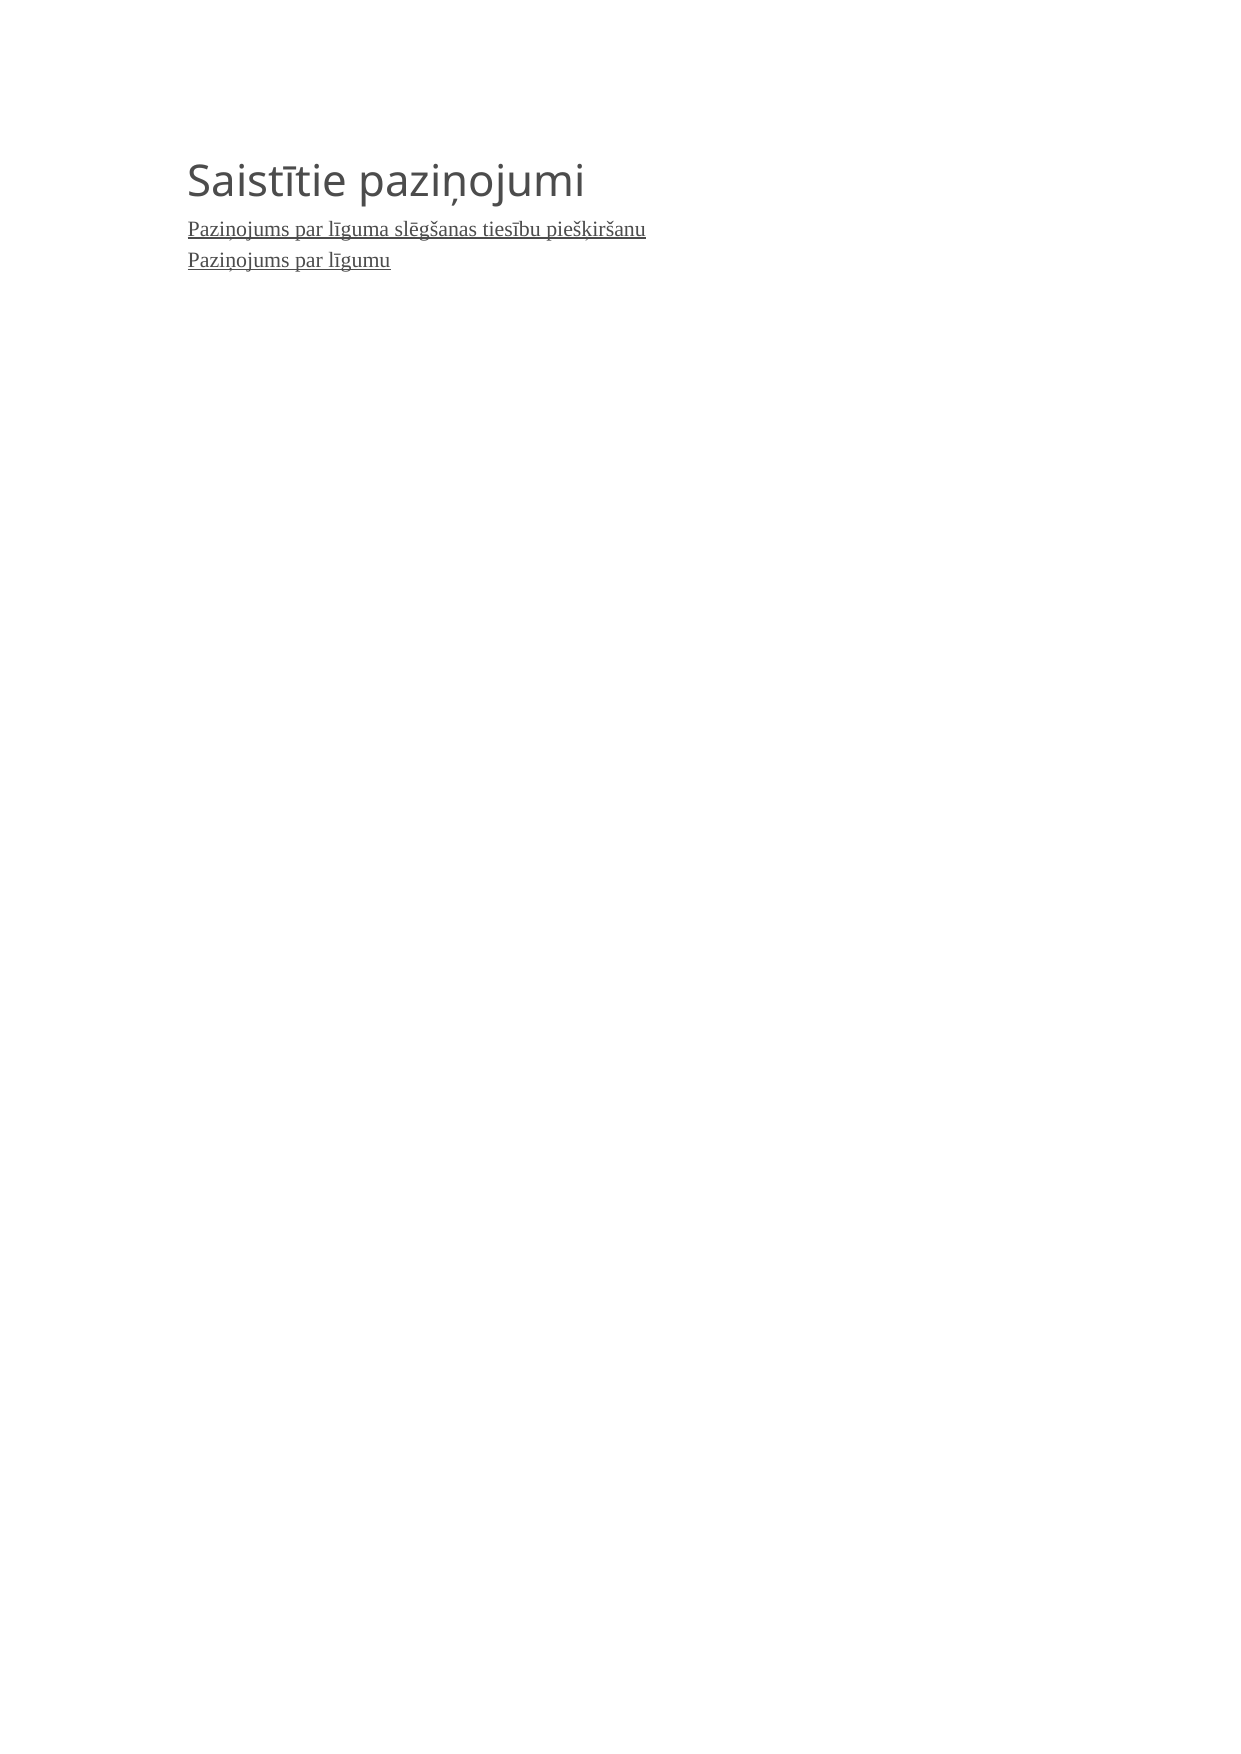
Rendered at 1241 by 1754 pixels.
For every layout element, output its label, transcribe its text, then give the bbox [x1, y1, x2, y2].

text Saistītie paziņojumi [187, 150, 1053, 209]
text Paziņojums par līguma slēgšanas tiesību piešķiršanu Paziņojums par līgumu [187, 209, 1053, 272]
